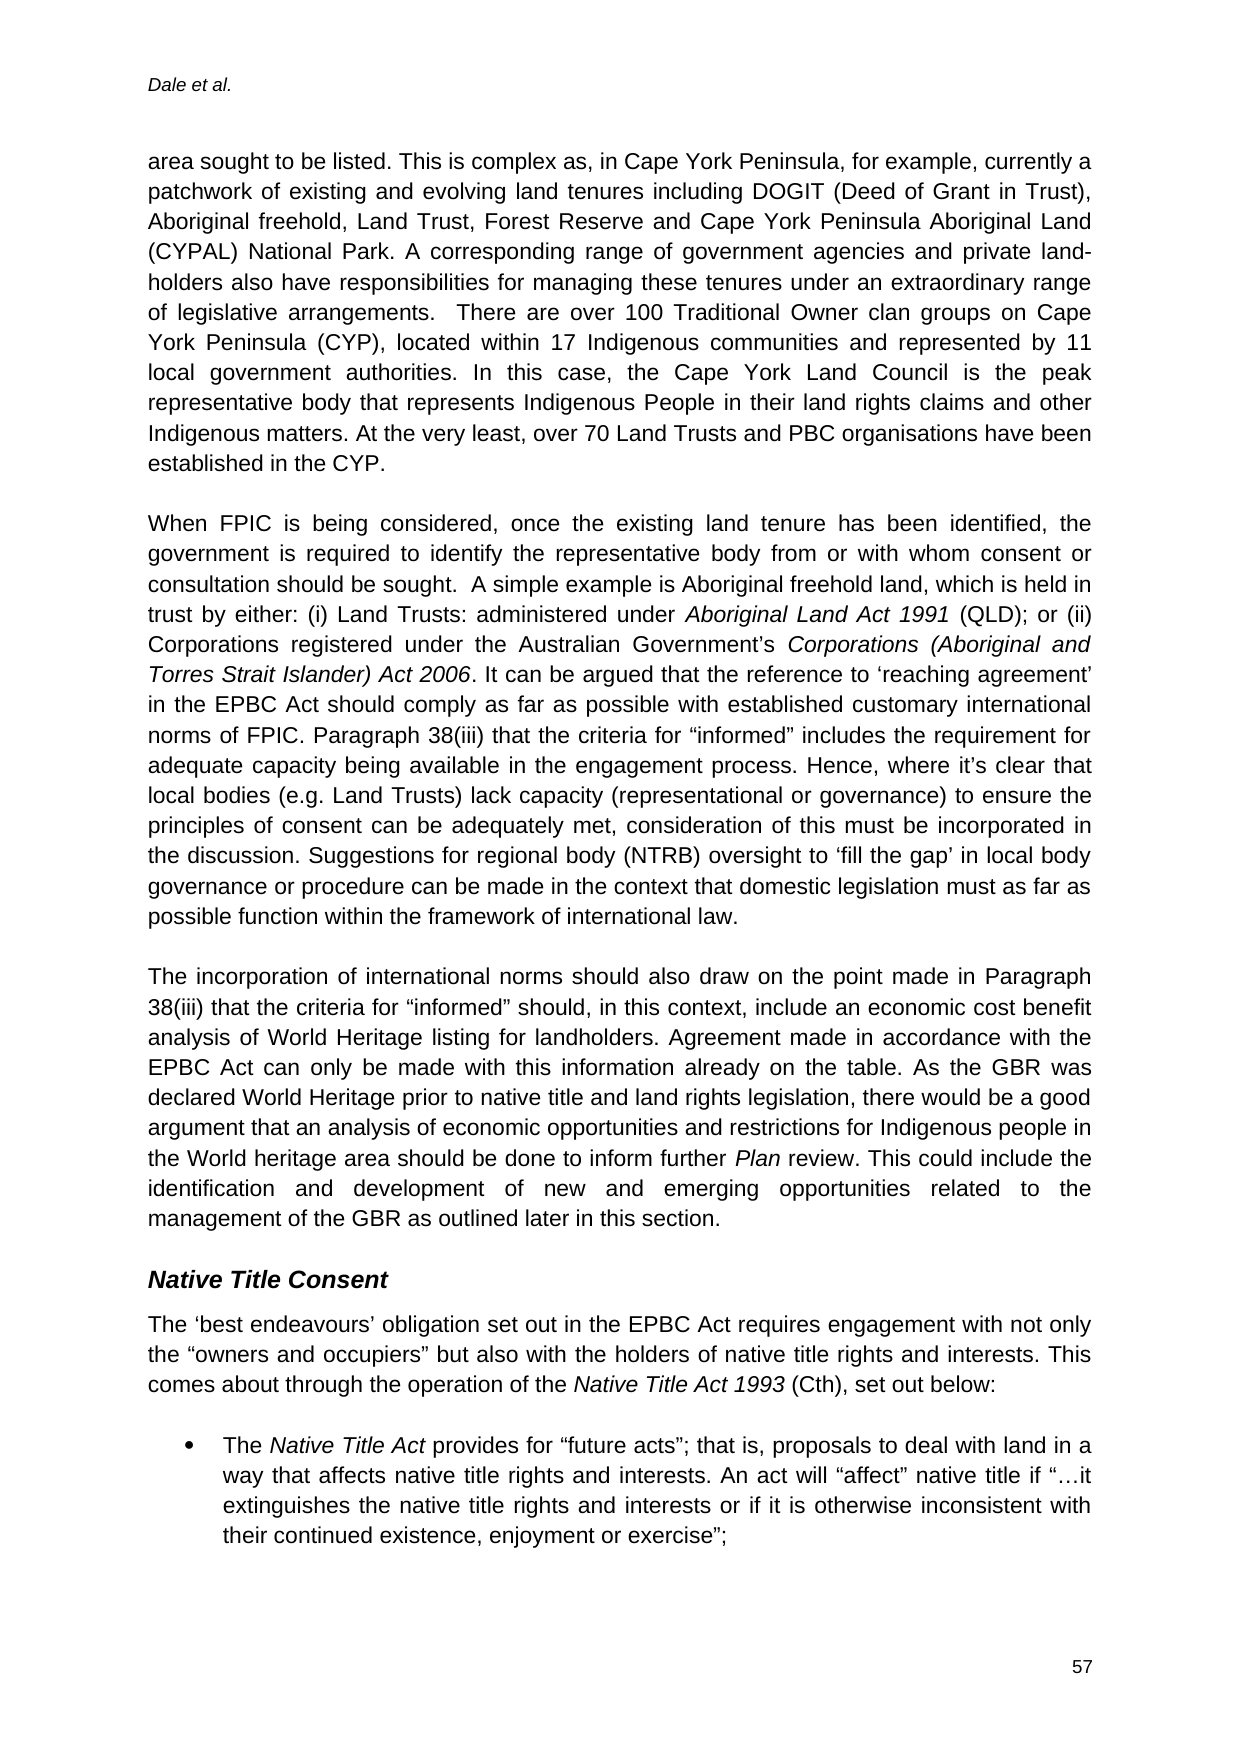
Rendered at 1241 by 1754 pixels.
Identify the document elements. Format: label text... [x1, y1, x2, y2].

list The Native Title Act provides for “future acts”; that is, proposals to deal with land in a way that affects native title rights and interests. An act will “affect” native title if “…it extinguishes the native title rights and interests or if it is otherwise inconsistent with their continued existence, enjoyment or exercise”; [185, 1432, 1092, 1549]
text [148, 148, 1092, 476]
text When FPIC is being considered, once the existing land tenure has been identified, the government is required to identify the representative body from or with whom consent or consultation should be sought. A simple example is Aboriginal freehold land, which is held in trust by either: (i) Land Trusts: administered under Aboriginal Land Act 1991 (QLD); or (ii) Corporations registered under the Australian Government’s Corporations (Aboriginal and Torres Strait Islander) Act 2006. It can be argued that the reference to ‘reaching agreement’ in the EPBC Act should comply as far as possible with established customary international norms of FPIC. Paragraph 38(iii) that the criteria for “informed” includes the requirement for adequate capacity being available in the engagement process. Hence, where it’s clear that local bodies (e.g. Land Trusts) lack capacity (representational or governance) to ensure the principles of consent can be adequately met, consideration of this must be incorporated in the discussion. Suggestions for regional body (NTRB) oversight to ‘fill the gap’ in local body governance or procedure can be made in the context that domestic legislation must as far as possible function within the framework of international law. [148, 510, 1092, 929]
text The ‘best endeavours’ obligation set out in the EPBC Act requires engagement with not only the “owners and occupiers” but also with the holders of native title rights and interests. This comes about through the operation of the Native Title Act 1993 (Cth), set out below: [148, 1311, 1092, 1398]
subtitle Native Title Consent [148, 1265, 1092, 1294]
text The incorporation of international norms should also draw on the point made in Paragraph 38(iii) that the criteria for “informed” should, in this context, include an economic cost benefit analysis of World Heritage listing for landholders. Agreement made in accordance with the EPBC Act can only be made with this information already on the table. As the GBR was declared World Heritage prior to native title and land rights legislation, there would be a good argument that an analysis of economic opportunities and restrictions for Indigenous people in the World heritage area should be done to inform further Plan review. This could include the identification and development of new and emerging opportunities related to the management of the GBR as outlined later in this section. [148, 963, 1092, 1231]
